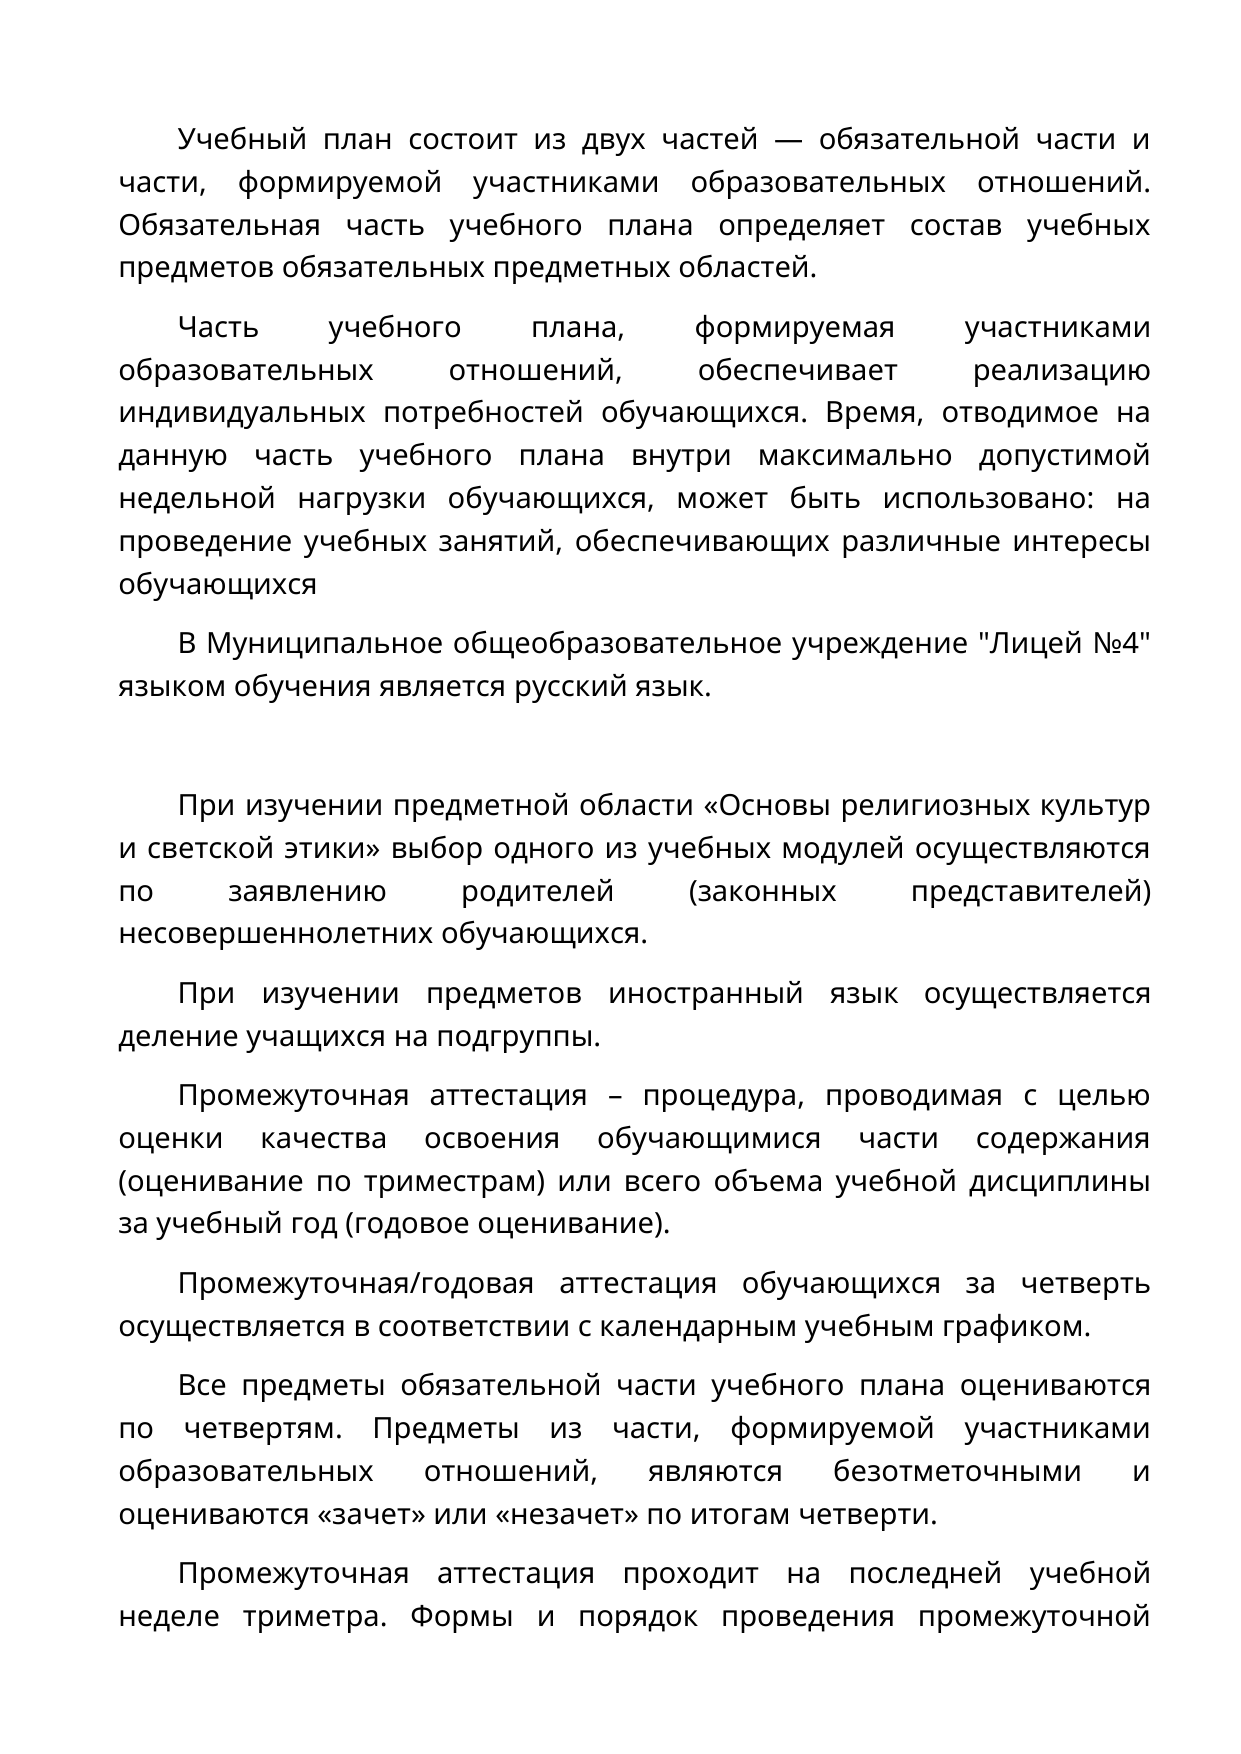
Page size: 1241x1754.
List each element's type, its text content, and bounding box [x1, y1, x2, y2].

text Часть учебного плана, формируемая участниками образовательных отношений, обеспечивает реализацию индивидуальных потребностей обучающихся. Время, отводимое на данную часть учебного плана внутри максимально допустимой недельной нагрузки обучающихся, может быть использовано: на проведение учебных занятий, обеспечивающих различные интересы обучающихся [118, 306, 1152, 603]
text Промежуточная/годовая аттестация обучающихся за четверть осуществляется в соответствии с календарным учебным графиком. [118, 1262, 1152, 1345]
text Учебный план состоит из двух частей — обязательной части и части, формируемой участниками образовательных отношений. Обязательная часть учебного плана определяет состав учебных предметов обязательных предметных областей. [118, 118, 1152, 286]
text При изучении предметов иностранный язык осуществляется деление учащихся на подгруппы. [118, 972, 1152, 1054]
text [118, 1552, 1152, 1635]
text При изучении предметной области «Основы религиозных культур и светской этики» выбор одного из учебных модулей осуществляются по заявлению родителей (законных представителей) несовершеннолетних обучающихся. [118, 784, 1152, 952]
text Промежуточная аттестация – процедура, проводимая с целью оценки качества освоения обучающимися части содержания (оценивание по триместрам) или всего объема учебной дисциплины за учебный год (годовое оценивание). [118, 1074, 1152, 1242]
text Все предметы обязательной части учебного плана оцениваются по четвертям. Предметы из части, формируемой участниками образовательных отношений, являются безотметочными и оцениваются «зачет» или «незачет» по итогам четверти. [118, 1364, 1152, 1533]
text В Муниципальное общеобразовательное учреждение "Лицей №4" языком обучения является русский язык. [118, 622, 1152, 705]
